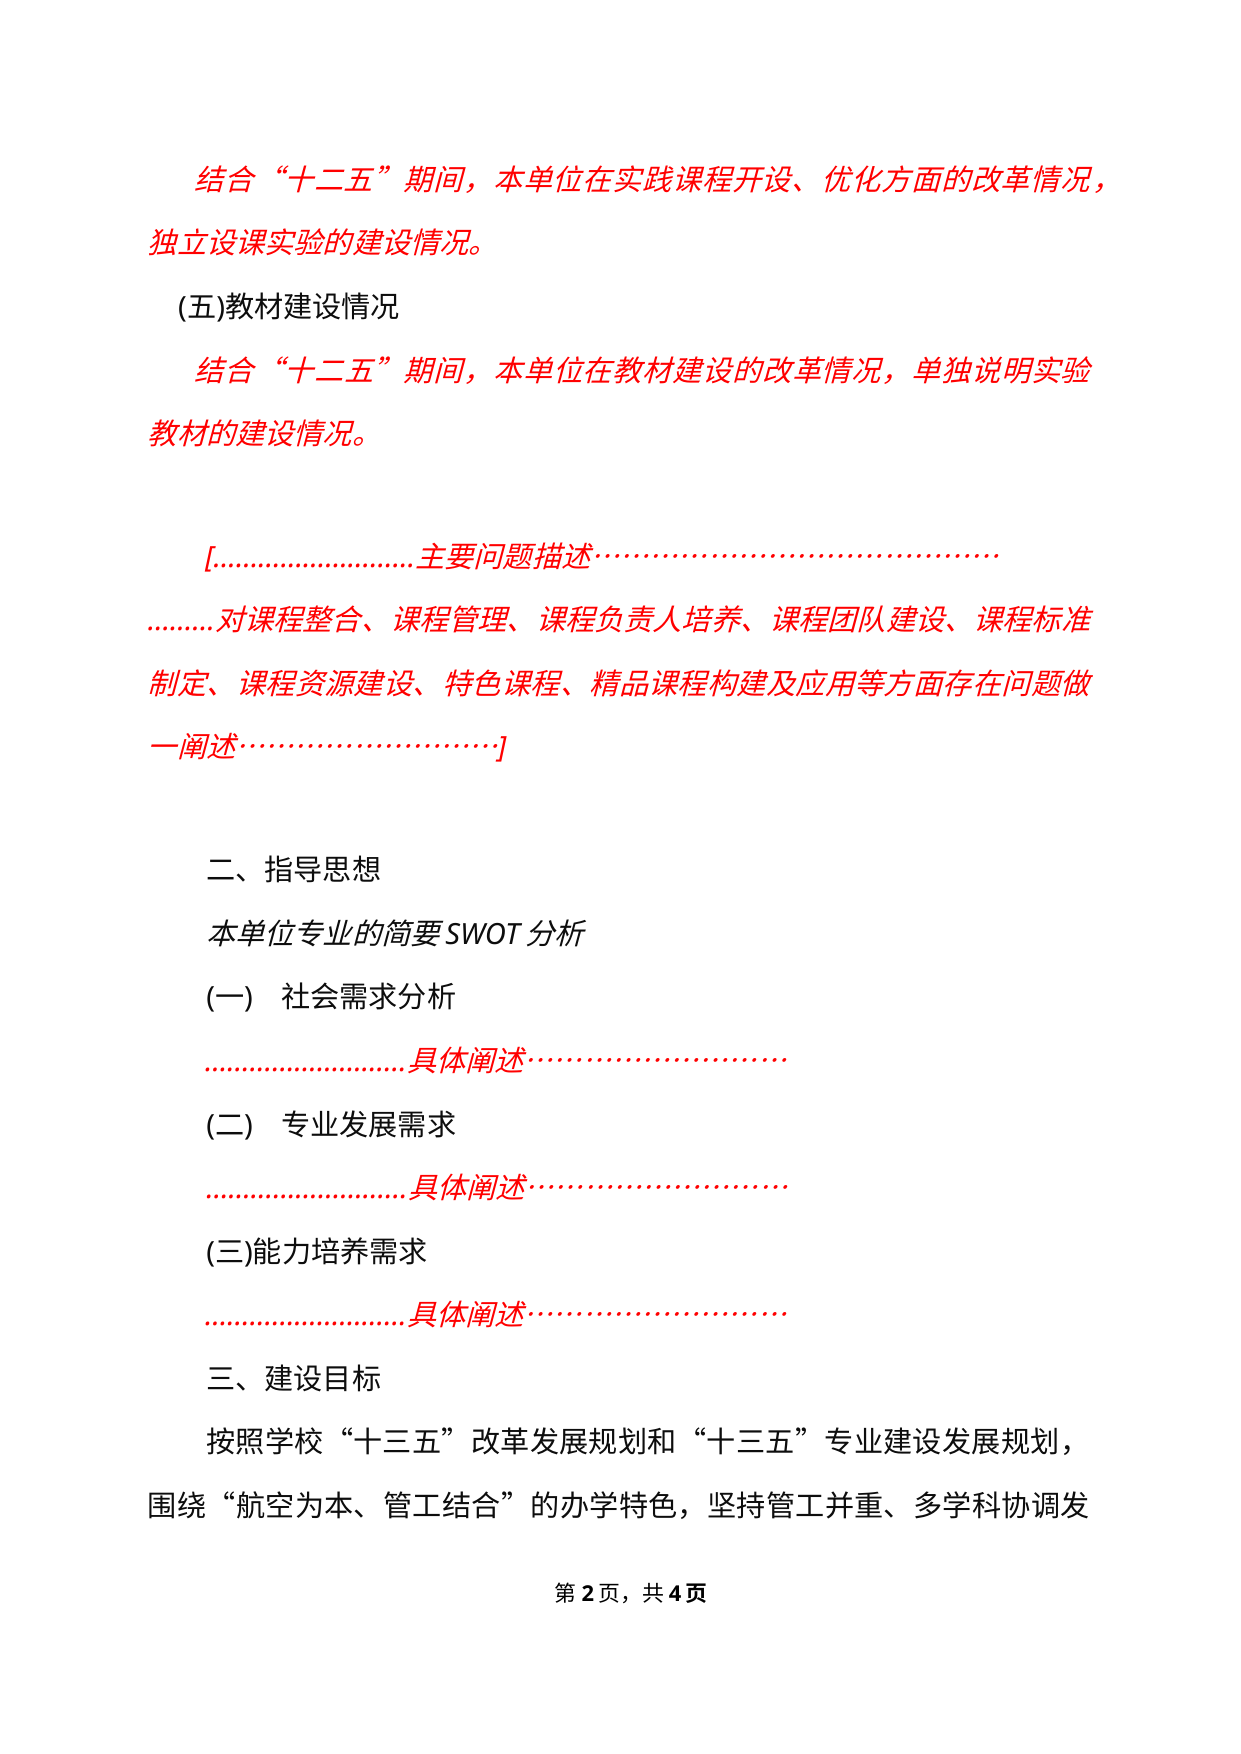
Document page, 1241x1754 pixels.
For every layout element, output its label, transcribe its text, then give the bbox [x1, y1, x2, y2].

text ………………………具体阐述……………………… [148, 1292, 1092, 1334]
text ………………………具体阐述……………………… [206, 1164, 1092, 1207]
text 三、建设目标 [148, 1355, 1092, 1397]
text (五)教材建设情况 [148, 283, 1092, 326]
list 社会需求分析 [206, 974, 1092, 1016]
text ………对课程整合、课程管理、课程负责人培养、课程团队建设、课程标准制定、课程资源建设、特色课程、精品课程构建及应用等方面存在问题做一阐述………………………] [148, 597, 1092, 766]
list 专业发展需求 [206, 1101, 1092, 1143]
text 二、指导思想 [148, 847, 1092, 889]
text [148, 1419, 1092, 1524]
text ………………………具体阐述……………………… [148, 1037, 1092, 1080]
text 本单位专业的简要SWOT分析 [148, 910, 1092, 953]
text (三)能力培养需求 [148, 1228, 1092, 1271]
text 结合“十二五”期间，本单位在教材建设的改革情况，单独说明实验教材的建设情况。 [148, 347, 1092, 453]
text 结合“十二五”期间，本单位在实践课程开设、优化方面的改革情况，独立设课实验的建设情况。 [148, 157, 1092, 262]
text [………………………主要问题描述…………………………………… [148, 533, 1092, 576]
